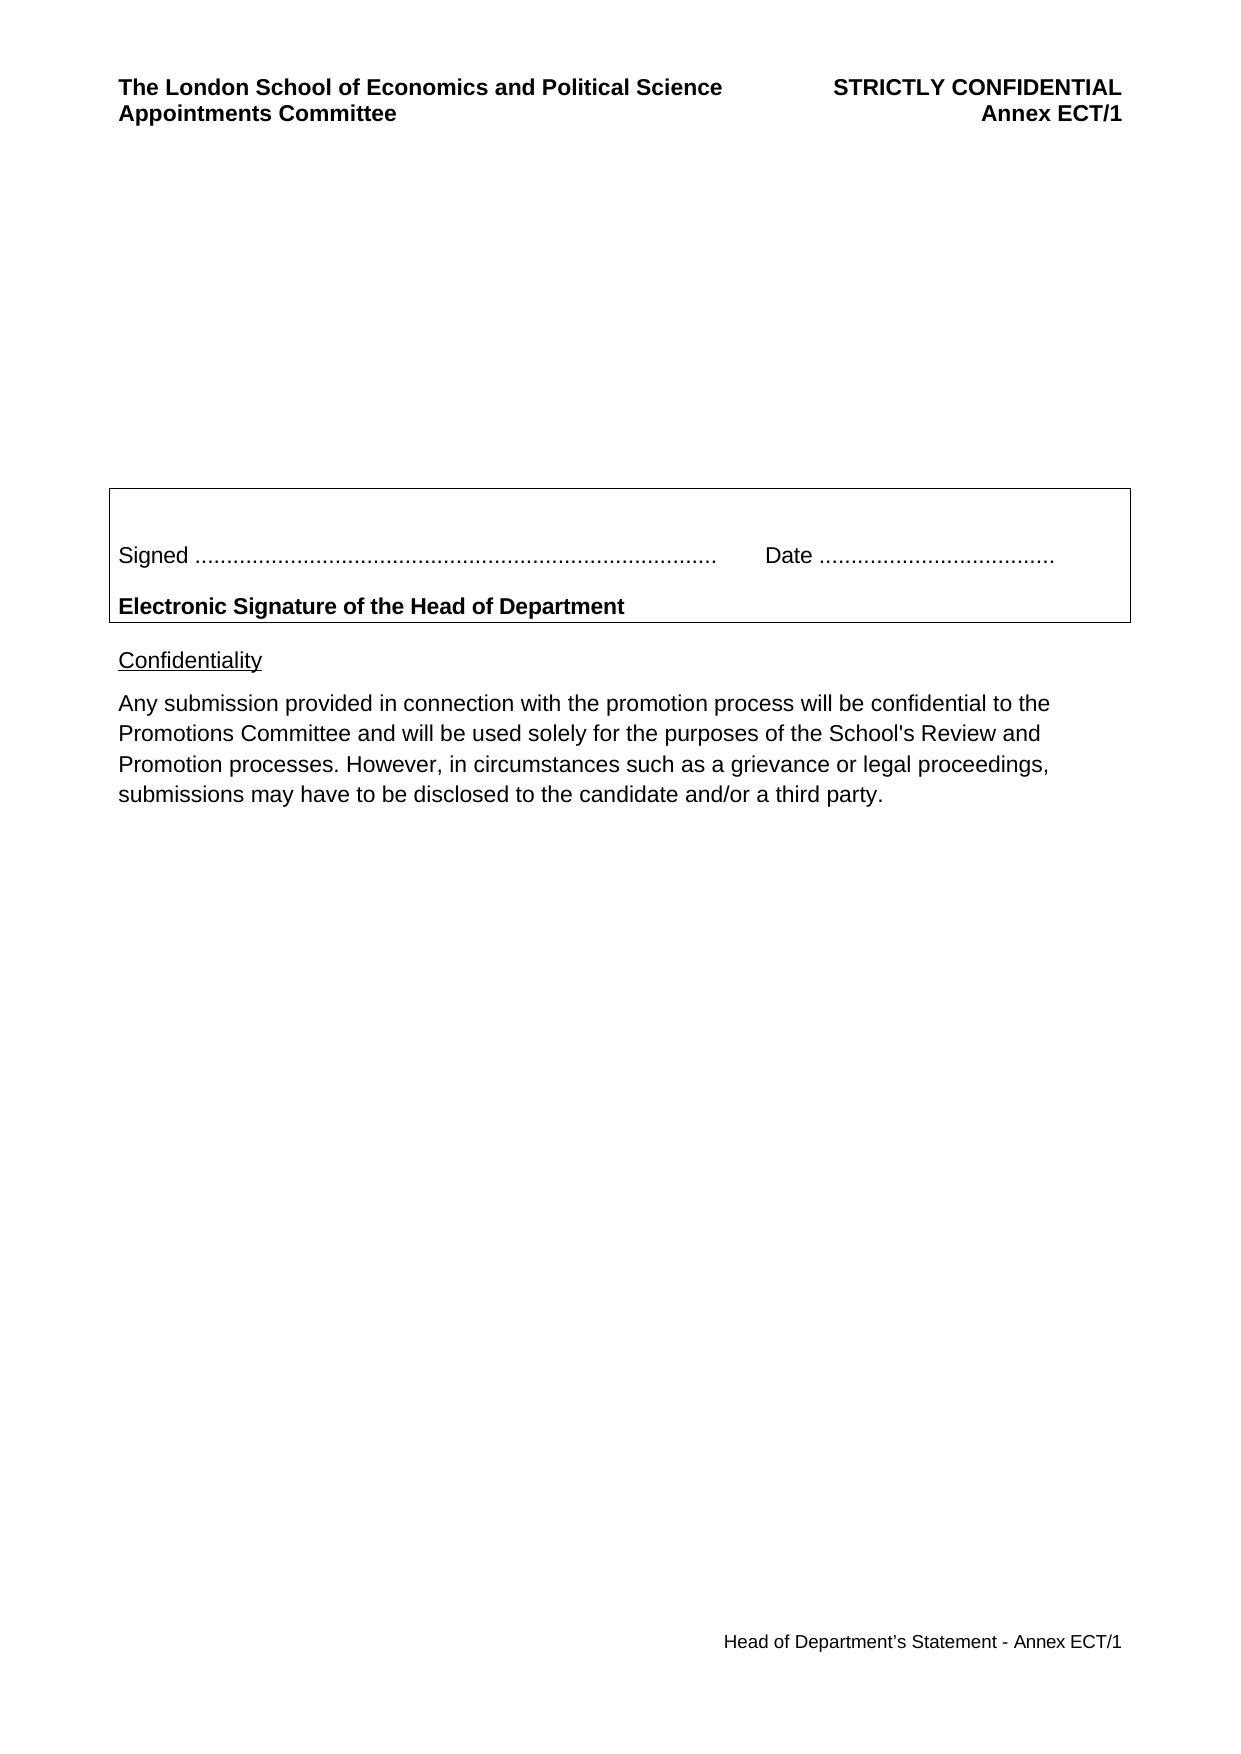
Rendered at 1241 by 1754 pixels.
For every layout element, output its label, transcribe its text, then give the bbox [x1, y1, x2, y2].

text Electronic Signature of the Head of Department [110, 590, 1130, 622]
text Any submission provided in connection with the promotion process will be confidential to the Promotions Committee and will be used solely for the purposes of the School's Review and Promotion processes. However, in circumstances such as a grievance or legal proceedings, submissions may have to be disclosed to the candidate and/or a third party. [118, 690, 1122, 807]
text Signed Date [110, 539, 1130, 569]
text Confidentiality [118, 647, 1122, 674]
